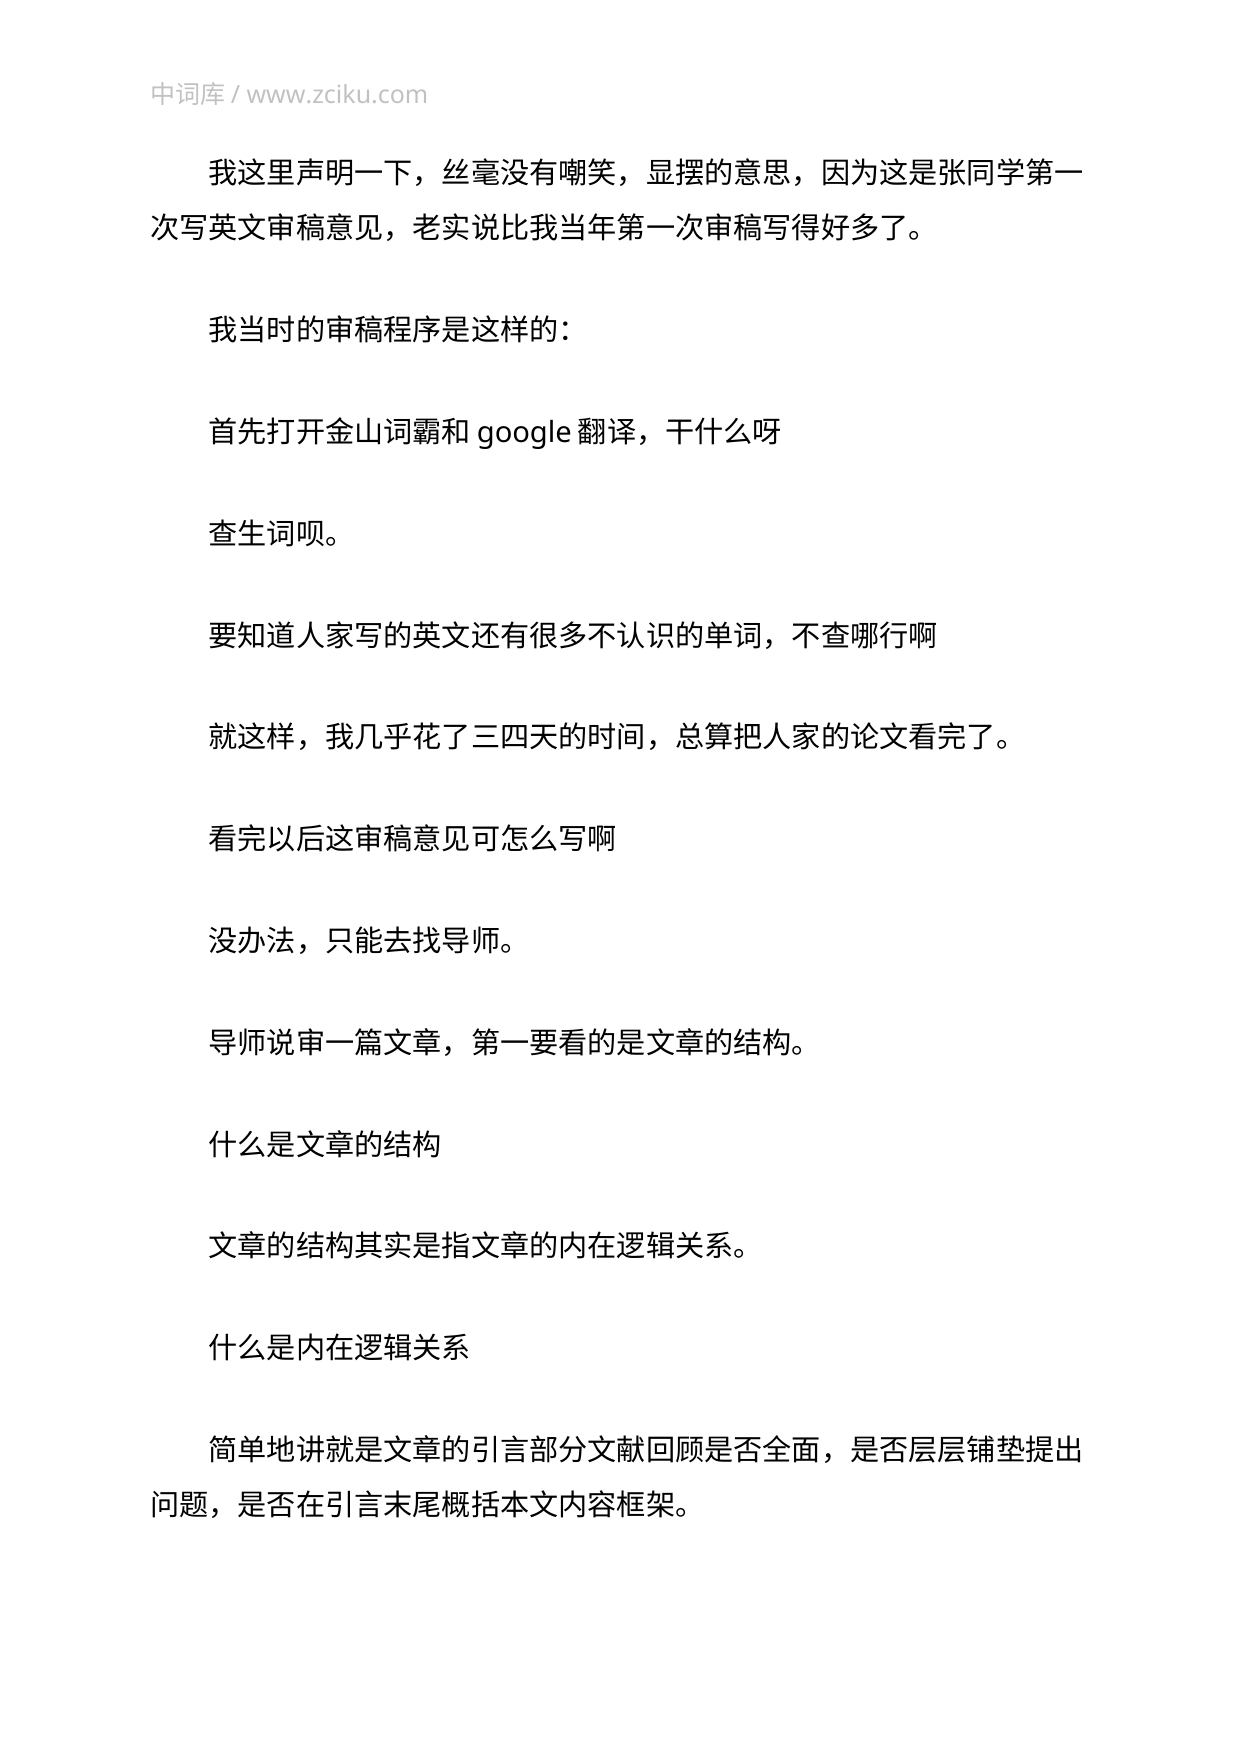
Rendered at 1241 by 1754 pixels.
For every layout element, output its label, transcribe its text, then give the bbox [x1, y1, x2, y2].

text 我这里声明一下，丝毫没有嘲笑，显摆的意思，因为这是张同学第一次写英文审稿意见，老实说比我当年第一次审稿写得好多了。 [150, 150, 1090, 247]
text 看完以后这审稿意见可怎么写啊 [150, 816, 1090, 858]
text 查生词呗。 [150, 510, 1090, 553]
text 我当时的审稿程序是这样的： [150, 307, 1090, 349]
text 文章的结构其实是指文章的内在逻辑关系。 [150, 1223, 1090, 1265]
text 导师说审一篇文章，第一要看的是文章的结构。 [150, 1019, 1090, 1062]
text 要知道人家写的英文还有很多不认识的单词，不查哪行啊 [150, 612, 1090, 654]
text 什么是内在逻辑关系 [150, 1324, 1090, 1367]
text 什么是文章的结构 [150, 1121, 1090, 1163]
text 首先打开金山词霸和google翻译，干什么呀 [150, 408, 1090, 451]
text 就这样，我几乎花了三四天的时间，总算把人家的论文看完了。 [150, 714, 1090, 756]
text 简单地讲就是文章的引言部分文献回顾是否全面，是否层层铺垫提出问题，是否在引言末尾概括本文内容框架。 [150, 1426, 1090, 1523]
text 没办法，只能去找导师。 [150, 917, 1090, 960]
